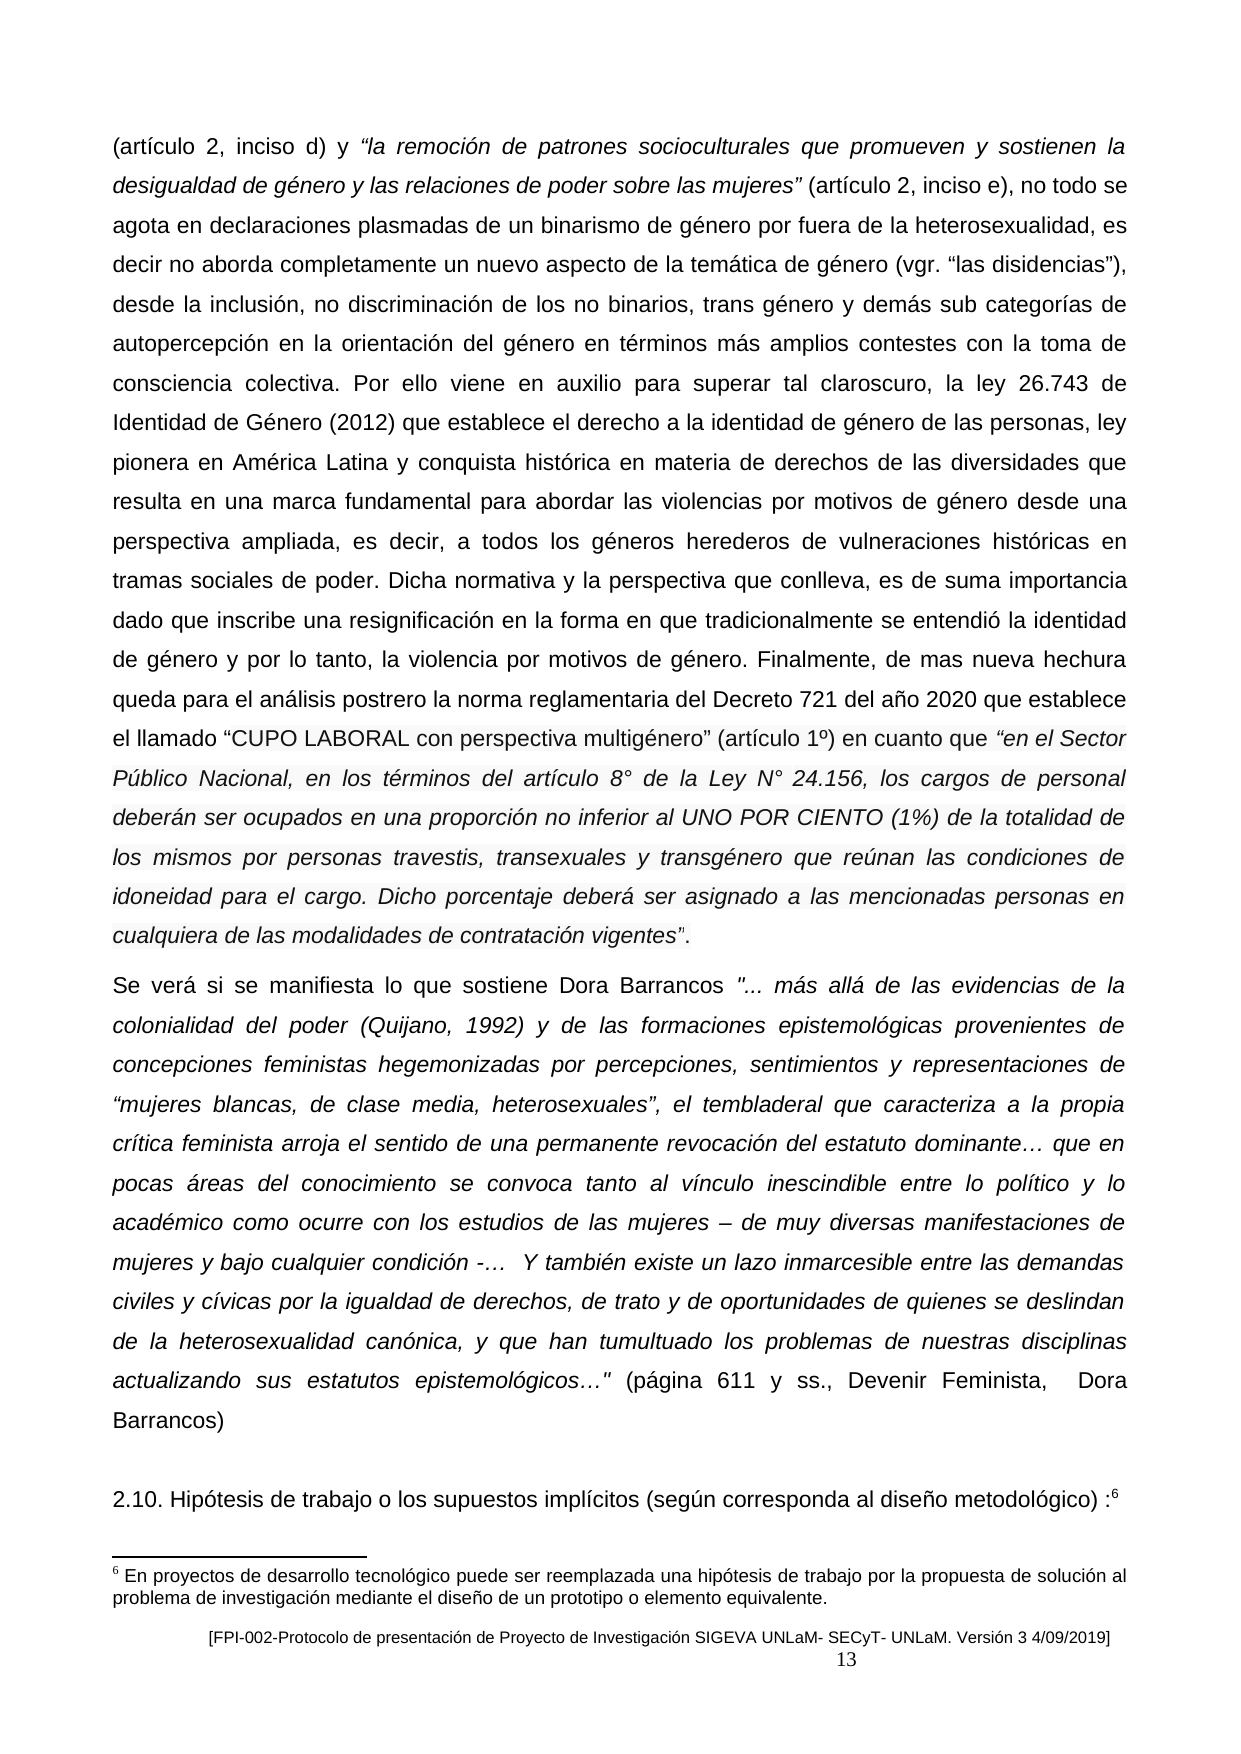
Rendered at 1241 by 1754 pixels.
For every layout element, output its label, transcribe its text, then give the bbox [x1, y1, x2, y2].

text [112, 133, 1128, 949]
text 2.10. Hipótesis de trabajo o los supuestos implícitos (según corresponda al diseño metodológico) : [112, 1486, 1128, 1512]
text Se verá si se manifiesta lo que sostiene Dora Barrancos "... más allá de las evidencias de la colonialidad del poder (Quijano, 1992) y de las formaciones epistemológicas provenientes de concepciones feministas hegemonizadas por percepciones, sentimientos y representaciones de “mujeres blancas, de clase media, heterosexuales”, el tembladeral que caracteriza a la propia crítica feminista arroja el sentido de una permanente revocación del estatuto dominante… que en pocas áreas del conocimiento se convoca tanto al vínculo inescindible entre lo político y lo académico como ocurre con los estudios de las mujeres – de muy diversas manifestaciones de mujeres y bajo cualquier condición -… Y también existe un lazo inmarcesible entre las demandas civiles y cívicas por la igualdad de derechos, de trato y de oportunidades de quienes se deslindan de la heterosexualidad canónica, y que han tumultuado los problemas de nuestras disciplinas actualizando sus estatutos epistemológicos…" (página 611 y ss., Devenir Feminista, Dora Barrancos) [112, 972, 1128, 1433]
